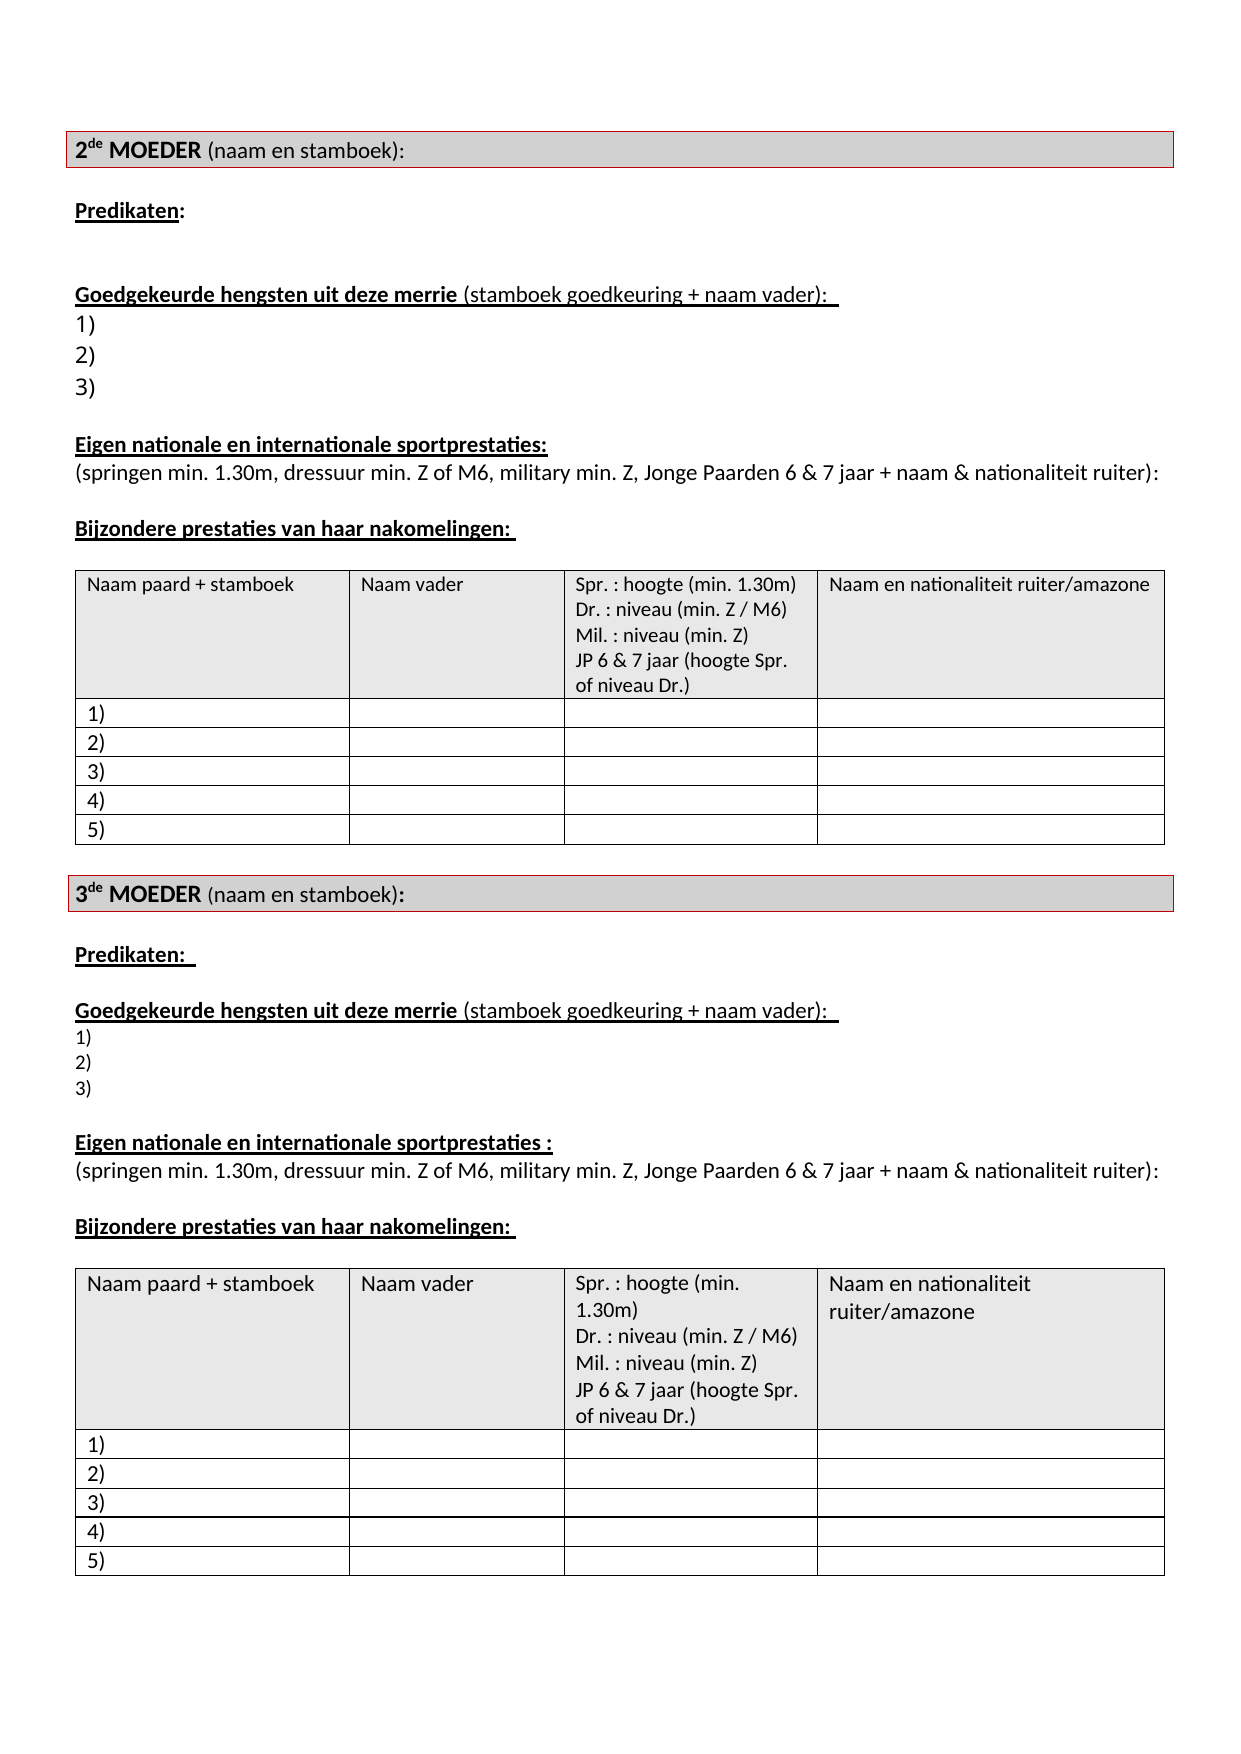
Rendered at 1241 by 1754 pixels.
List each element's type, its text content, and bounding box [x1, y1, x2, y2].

text Goedgekeurde hengsten uit deze merrie (stamboek goedkeuring + naam vader): [75, 280, 1165, 308]
table_cell [818, 699, 1164, 727]
table_cell [818, 1547, 1164, 1574]
table_cell 5) [76, 1547, 349, 1574]
table_cell 4) [76, 1518, 349, 1546]
table_header Naam en nationaliteit ruiter/amazone [818, 1269, 1164, 1429]
table_cell [565, 815, 817, 843]
table_cell 3) [76, 757, 349, 785]
text 2) 3) [75, 339, 1165, 402]
table_header Naam paard + stamboek [76, 1269, 349, 1429]
table_cell [818, 1430, 1164, 1458]
text 1) [75, 1024, 1165, 1049]
table_cell [350, 699, 564, 727]
table_cell 4) [76, 786, 349, 814]
table_cell 1) [76, 1430, 349, 1458]
text Bijzondere prestaties van haar nakomelingen: [75, 1212, 1165, 1240]
table_cell [350, 728, 564, 756]
table_cell [565, 757, 817, 785]
table_cell [565, 1518, 817, 1546]
table_cell [350, 1430, 564, 1458]
text 3) [75, 1075, 1165, 1100]
table_header Spr. : hoogte (min. 1.30m) Dr. : niveau (min. Z / M6) Mil. : niveau (min. Z) JP 6 & 7 jaar (hoogte Spr. of niveau Dr.) [565, 571, 817, 698]
table_cell [565, 786, 817, 814]
table_cell [350, 757, 564, 785]
table_cell [818, 786, 1164, 814]
table_cell [565, 1430, 817, 1458]
table_cell [818, 815, 1164, 843]
table_cell [565, 728, 817, 756]
table_cell [350, 1518, 564, 1546]
table_cell [565, 699, 817, 727]
table_cell 2) [76, 1459, 349, 1487]
table_cell 3) [76, 1489, 349, 1516]
table_cell [818, 728, 1164, 756]
table_cell [350, 786, 564, 814]
text (springen min. 1.30m, dressuur min. Z of M6, military min. Z, Jonge Paarden 6 & 7 jaar + naam & nationaliteit ruiter): [75, 458, 1165, 486]
text 1) [75, 308, 1165, 339]
table_cell [565, 1547, 817, 1574]
table_cell [350, 815, 564, 843]
text Predikaten: [75, 940, 1165, 968]
text Goedgekeurde hengsten uit deze merrie (stamboek goedkeuring + naam vader): [75, 996, 1165, 1024]
table_cell [818, 1489, 1164, 1516]
table_header Naam en nationaliteit ruiter/amazone [818, 571, 1164, 698]
table_cell [818, 1518, 1164, 1546]
table_cell 2) [76, 728, 349, 756]
text Predikaten: [75, 196, 1165, 224]
table_cell [818, 757, 1164, 785]
text Eigen nationale en internationale sportprestaties: [75, 430, 1165, 458]
table_cell [350, 1547, 564, 1574]
table_cell [565, 1459, 817, 1487]
table_cell [350, 1489, 564, 1516]
text Eigen nationale en internationale sportprestaties : [75, 1128, 1165, 1156]
text Bijzondere prestaties van haar nakomelingen: [75, 514, 1165, 542]
table_header Naam vader [350, 571, 564, 698]
table_cell 5) [76, 815, 349, 843]
text 2) [75, 1049, 1165, 1075]
text 2de MOEDER (naam en stamboek): [67, 132, 1173, 167]
text 3de MOEDER (naam en stamboek): [69, 876, 1173, 911]
table_header Naam vader [350, 1269, 564, 1429]
text (springen min. 1.30m, dressuur min. Z of M6, military min. Z, Jonge Paarden 6 & 7 jaar + naam & nationaliteit ruiter): [75, 1156, 1165, 1184]
table_cell [818, 1459, 1164, 1487]
table_cell [565, 1489, 817, 1516]
table_header Naam paard + stamboek [76, 571, 349, 698]
table_header Spr. : hoogte (min. 1.30m) Dr. : niveau (min. Z / M6) Mil. : niveau (min. Z) JP 6 & 7 jaar (hoogte Spr. of niveau Dr.) [565, 1269, 817, 1429]
table_cell 1) [76, 699, 349, 727]
table_cell [350, 1459, 564, 1487]
